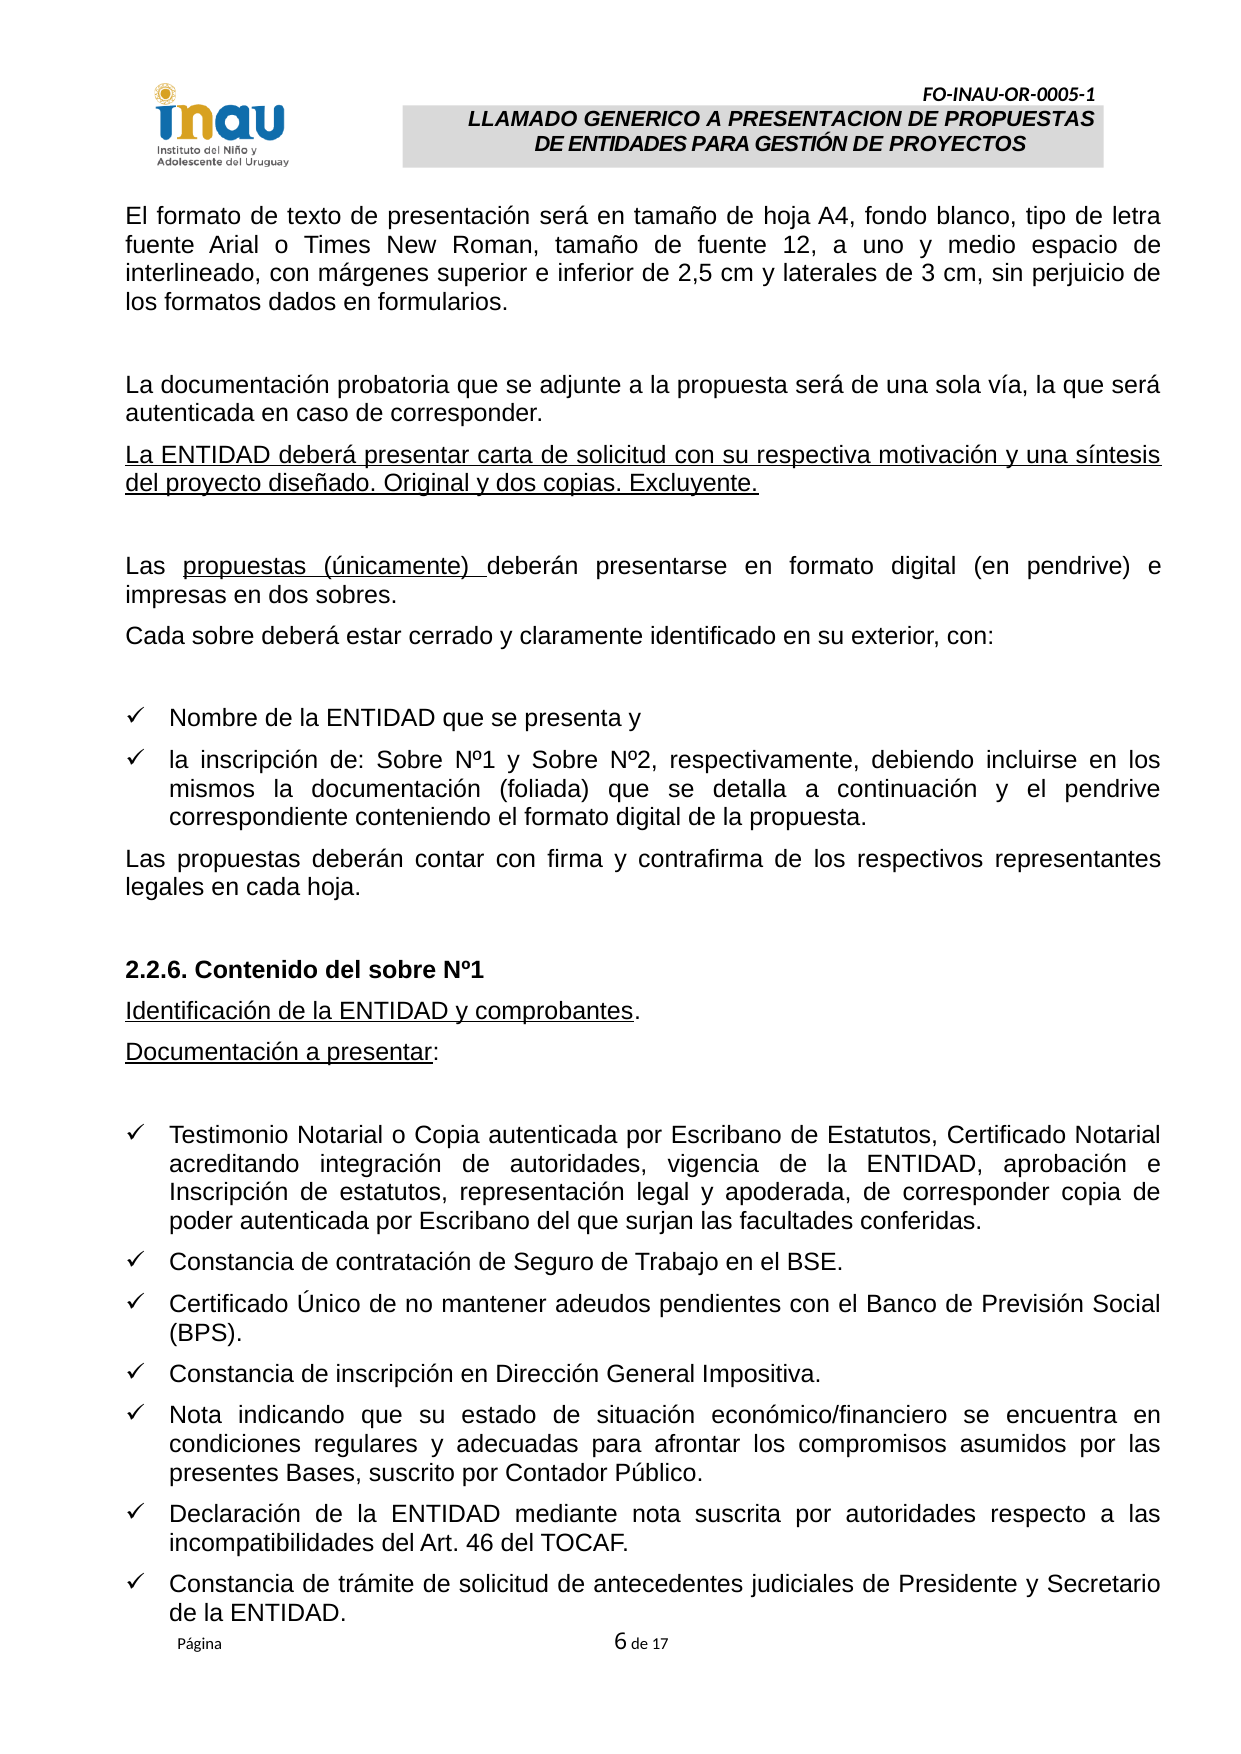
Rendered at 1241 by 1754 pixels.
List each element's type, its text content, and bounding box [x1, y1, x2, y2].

text La documentación probatoria que se adjunte a la propuesta será de una sola vía, la que será autenticada en caso de corresponder. [125, 369, 1163, 427]
list Declaración de la ENTIDAD mediante nota suscrita por autoridades respecto a las incompatibilidades del Art. 46 del TOCAF. [125, 1499, 1163, 1557]
list la inscripción de: Sobre Nº1 y Sobre Nº2, respectivamente, debiendo incluirse en los mismos la documentación (foliada) que se detalla a continuación y el pendrive correspondiente conteniendo el formato digital de la propuesta. [125, 745, 1163, 831]
list Testimonio Notarial o Copia autenticada por Escribano de Estatutos, Certificado Notarial acreditando integración de autoridades, vigencia de la ENTIDAD, aprobación e Inscripción de estatutos, representación legal y apoderada, de corresponder copia de poder autenticada por Escribano del que surjan las facultades conferidas. [125, 1120, 1163, 1235]
picture [154, 83, 289, 167]
list Constancia de contratación de Seguro de Trabajo en el BSE. [125, 1247, 1163, 1276]
list Nota indicando que su estado de situación económico/financiero se encuentra en condiciones regulares y adecuadas para afrontar los compromisos asumidos por las presentes Bases, suscrito por Contador Público. [125, 1400, 1163, 1487]
list 2.2.6. Contenido del sobre Nº1 [125, 955, 1163, 983]
text Cada sobre deberá estar cerrado y claramente identificado en su exterior, con: [125, 621, 1163, 649]
list Constancia de inscripción en Dirección General Impositiva. [125, 1359, 1163, 1388]
text El formato de texto de presentación será en tamaño de hoja A4, fondo blanco, tipo de letra fuente Arial o Times New Roman, tamaño de fuente 12, a uno y medio espacio de interlineado, con márgenes superior e inferior de 2,5 cm y laterales de 3 cm, sin perjuicio de los formatos dados en formularios. [125, 201, 1163, 316]
text Las propuestas deberán contar con firma y contrafirma de los respectivos representantes legales en cada hoja. [125, 843, 1163, 901]
text Las propuestas (únicamente) deberán presentarse en formato digital (en pendrive) e impresas en dos sobres. [125, 551, 1163, 608]
list Constancia de trámite de solicitud de antecedentes judiciales de Presidente y Secretario de la ENTIDAD. [125, 1569, 1163, 1627]
list Certificado Único de no mantener adeudos pendientes con el Banco de Previsión Social (BPS). [125, 1289, 1163, 1346]
text Identificación de la ENTIDAD y comprobantes. [125, 996, 1163, 1025]
text La ENTIDAD deberá presentar carta de solicitud con su respectiva motivación y una síntesis del proyecto diseñado. Original y dos copias. Excluyente. [125, 439, 1163, 497]
text Documentación a presentar: [125, 1037, 1163, 1066]
list Nombre de la ENTIDAD que se presenta y [125, 703, 1163, 732]
